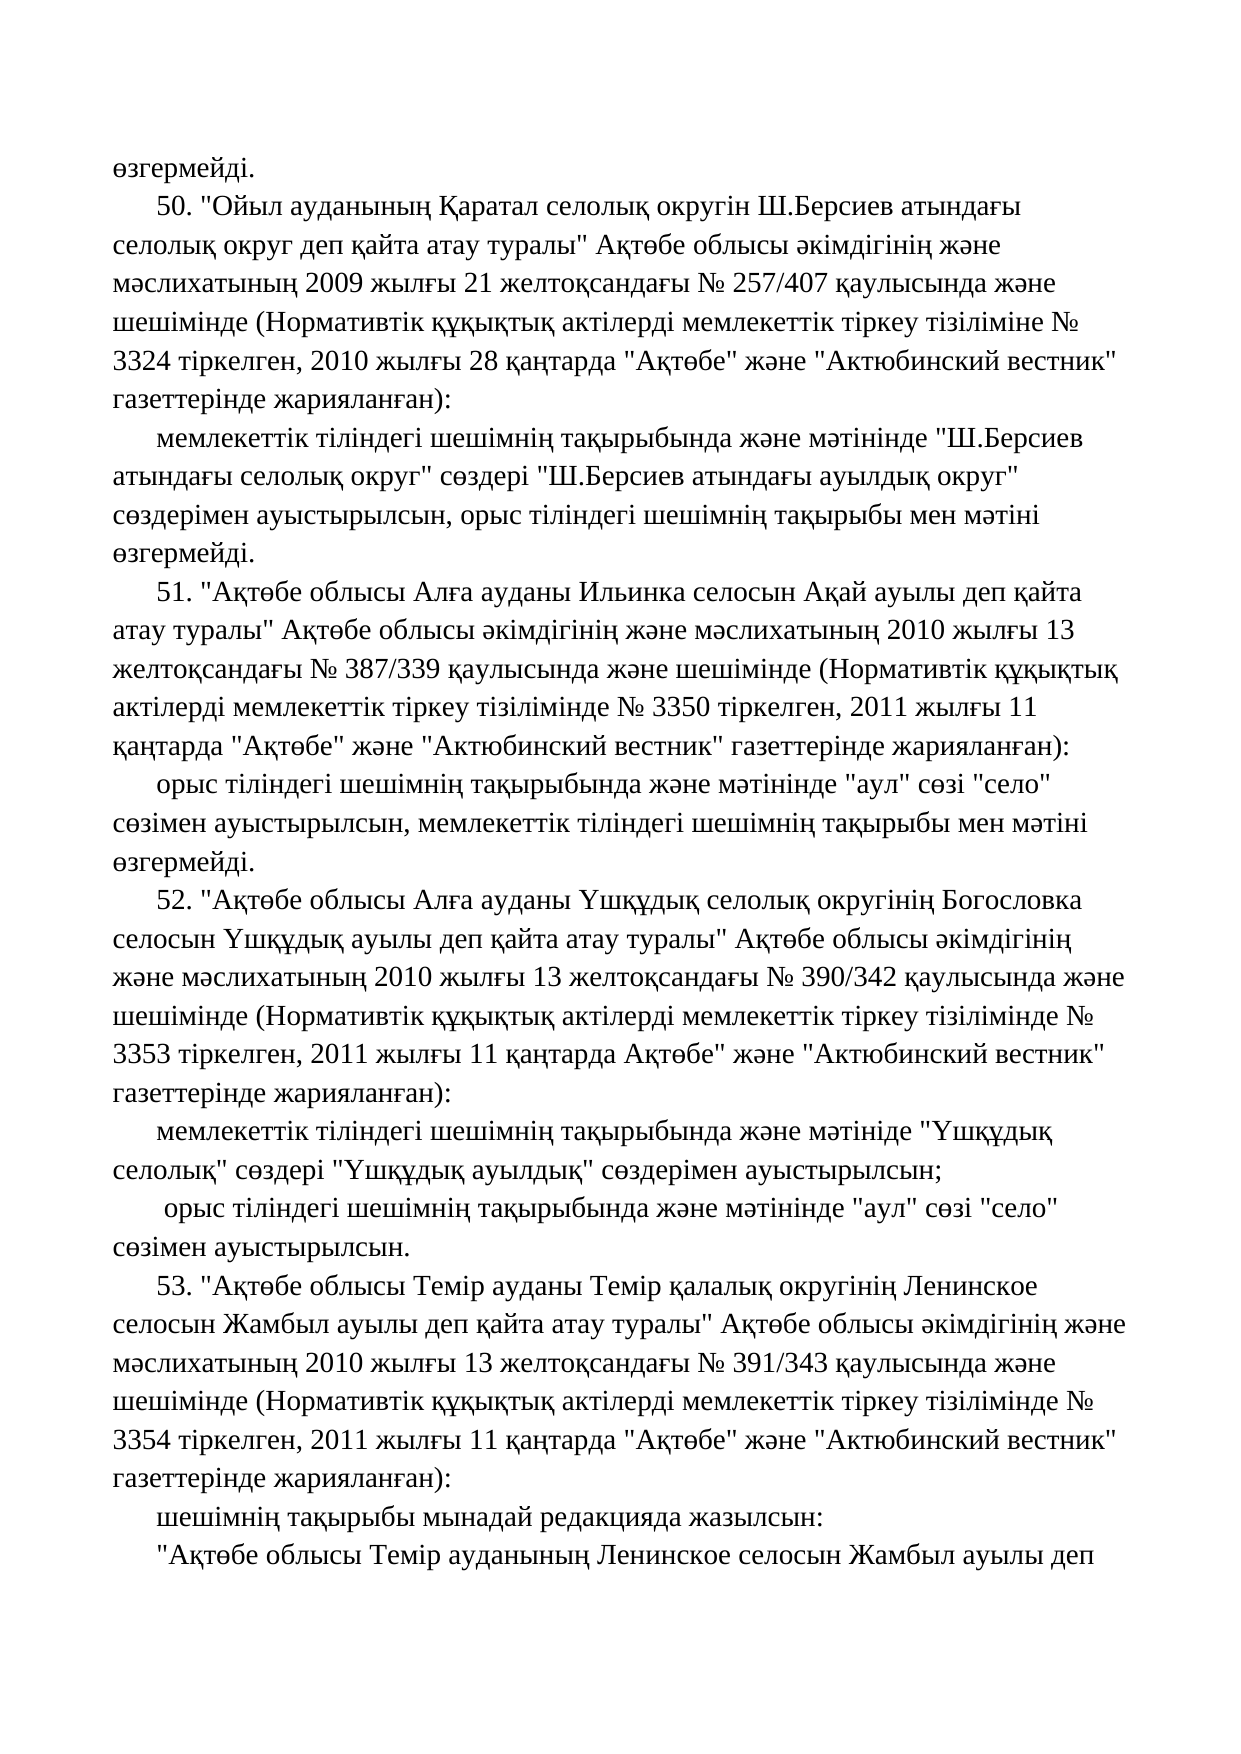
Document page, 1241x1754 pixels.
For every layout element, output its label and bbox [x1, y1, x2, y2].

text [112, 150, 1128, 1571]
